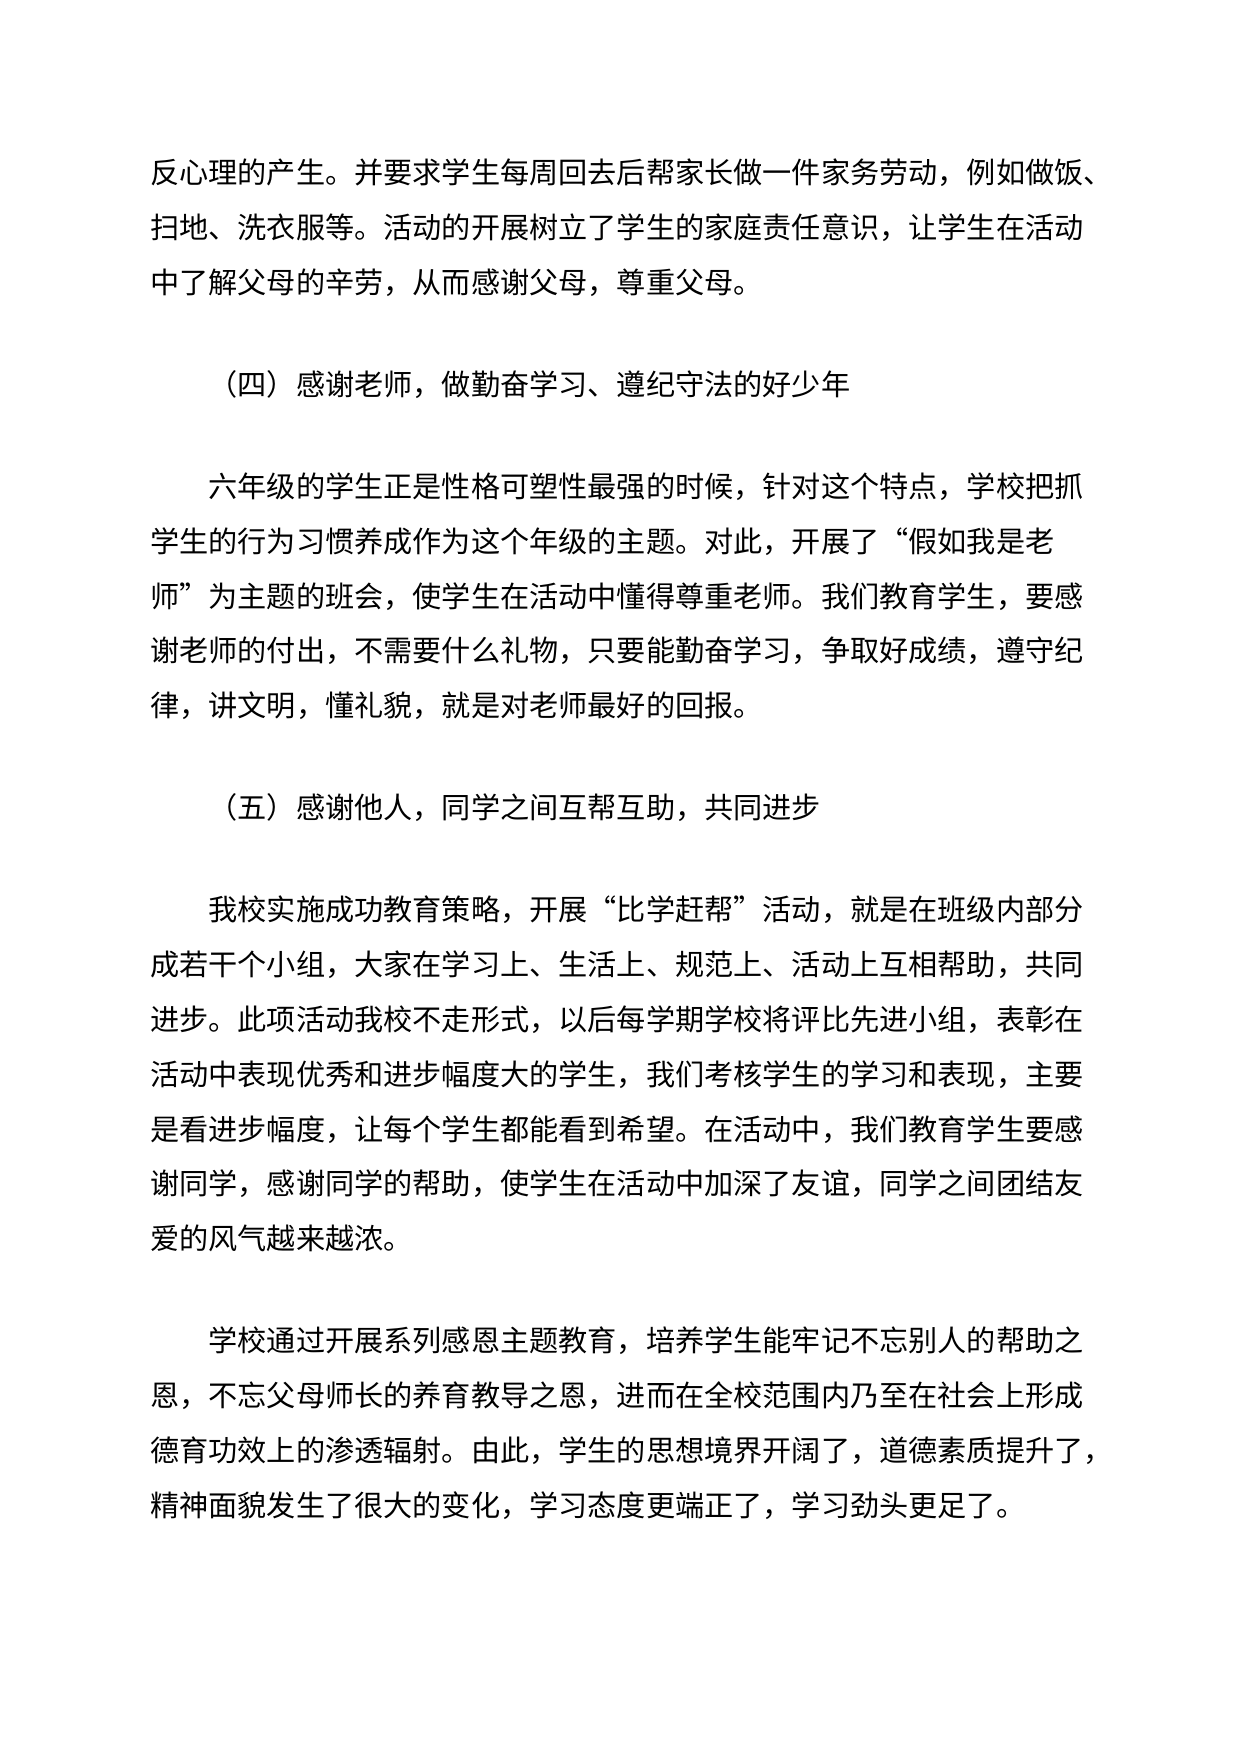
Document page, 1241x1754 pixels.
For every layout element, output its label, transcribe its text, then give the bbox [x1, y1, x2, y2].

text 我校实施成功教育策略，开展“比学赶帮”活动，就是在班级内部分成若干个小组，大家在学习上、生活上、规范上、活动上互相帮助，共同进步。此项活动我校不走形式，以后每学期学校将评比先进小组，表彰在活动中表现优秀和进步幅度大的学生，我们考核学生的学习和表现，主要是看进步幅度，让每个学生都能看到希望。在活动中，我们教育学生要感谢同学，感谢同学的帮助，使学生在活动中加深了友谊，同学之间团结友爱的风气越来越浓。 [150, 886, 1090, 1258]
text （五）感谢他人，同学之间互帮互助，共同进步 [150, 785, 1090, 827]
text 六年级的学生正是性格可塑性最强的时候，针对这个特点，学校把抓学生的行为习惯养成作为这个年级的主题。对此，开展了“假如我是老师”为主题的班会，使学生在活动中懂得尊重老师。我们教育学生，要感谢老师的付出，不需要什么礼物，只要能勤奋学习，争取好成绩，遵守纪律，讲文明，懂礼貌，就是对老师最好的回报。 [150, 463, 1090, 725]
text （四）感谢老师，做勤奋学习、遵纪守法的好少年 [150, 362, 1090, 404]
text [150, 150, 1090, 302]
text 学校通过开展系列感恩主题教育，培养学生能牢记不忘别人的帮助之恩，不忘父母师长的养育教导之恩，进而在全校范围内乃至在社会上形成德育功效上的渗透辐射。由此，学生的思想境界开阔了，道德素质提升了，精神面貌发生了很大的变化，学习态度更端正了，学习劲头更足了。 [150, 1318, 1090, 1524]
